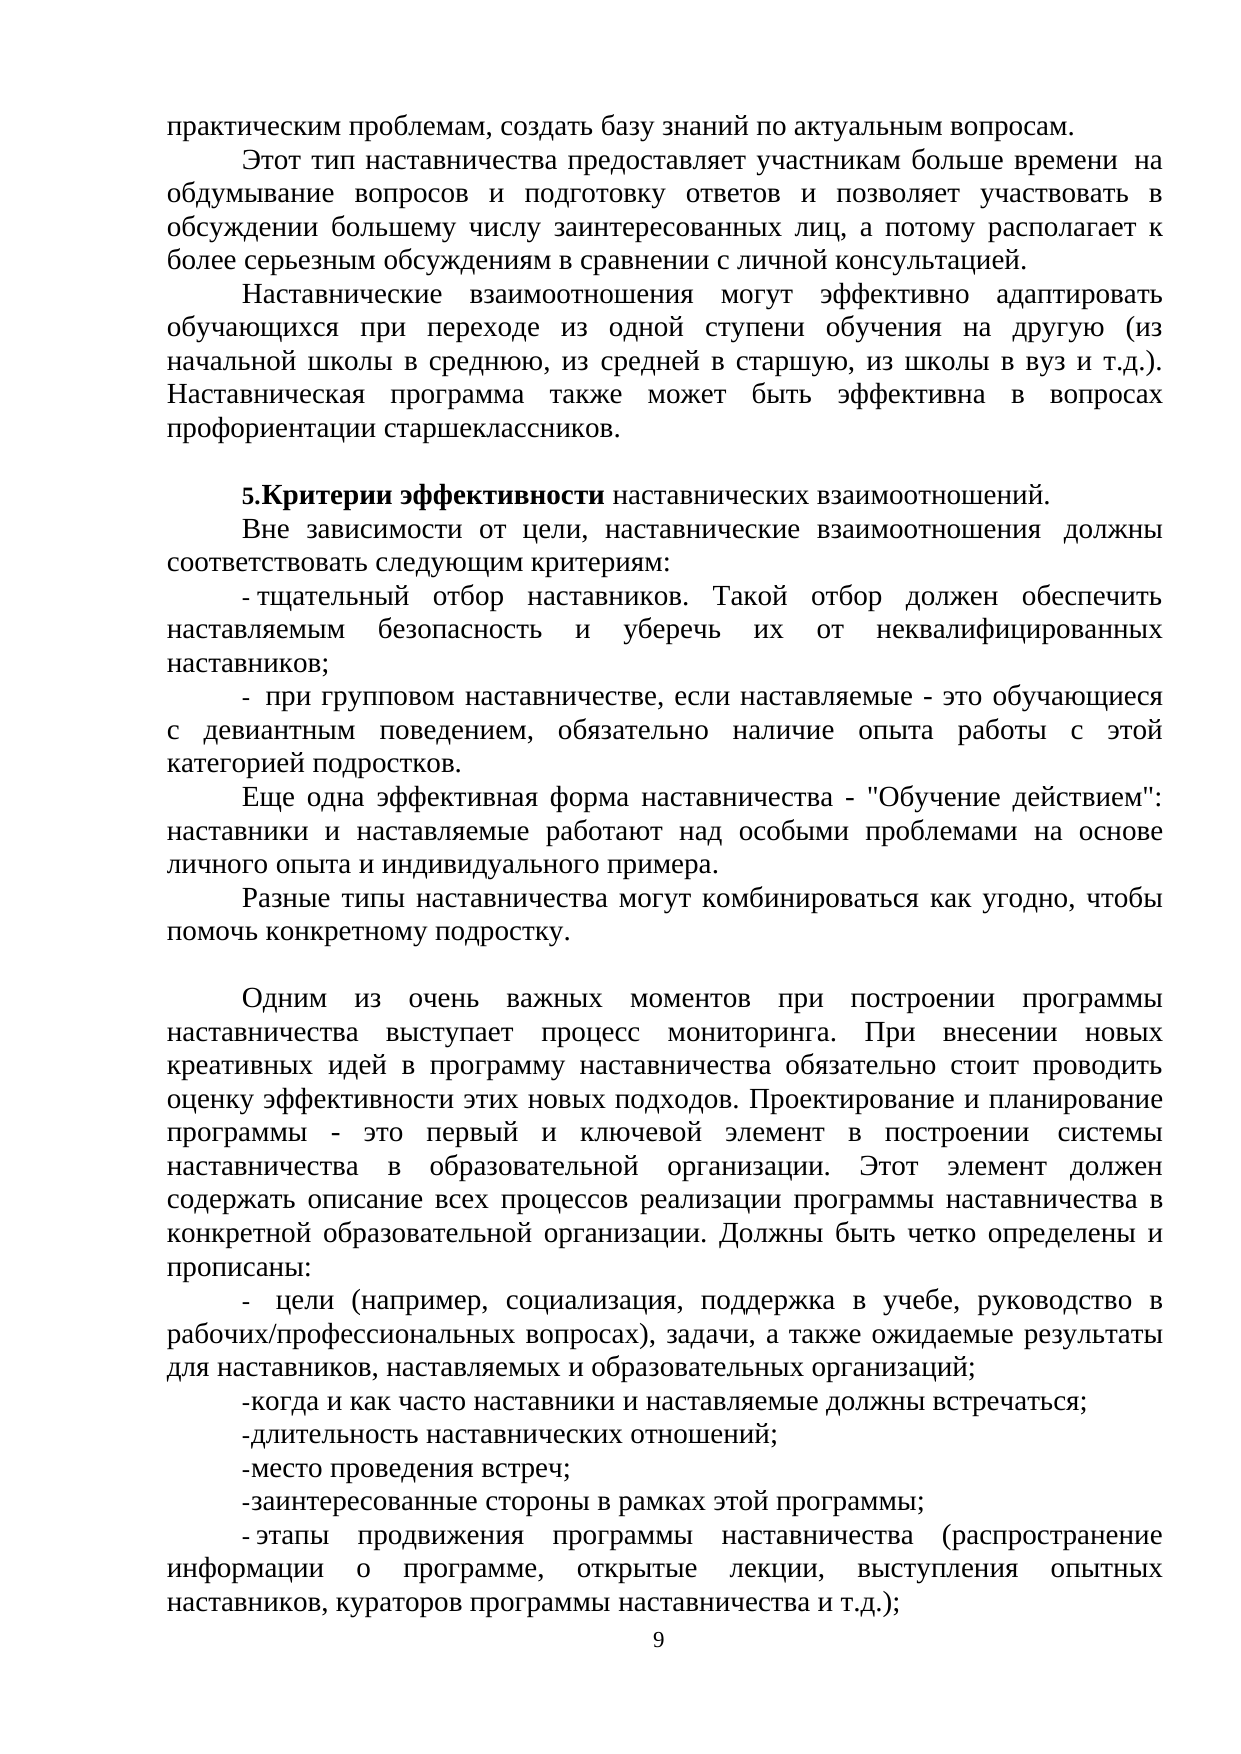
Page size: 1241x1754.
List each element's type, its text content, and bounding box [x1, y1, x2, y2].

list тщательный отбор наставников. Такой отбор должен обеспечить наставляемым безопасность и уберечь их от неквалифицированных наставников; [167, 578, 1163, 678]
list заинтересованные стороны в рамках этой программы; [167, 1483, 1163, 1517]
list длительность наставнических отношений; [167, 1416, 1163, 1450]
list Критерии эффективности наставнических взаимоотношений. [167, 477, 1163, 511]
list цели (например, социализация, поддержка в учебе, руководство в рабочих/профессиональных вопросах), задачи, а также ожидаемые результаты для наставников, наставляемых и образовательных организаций; [167, 1282, 1163, 1383]
list при групповом наставничестве, если наставляемые - это обучающиеся с девиантным поведением, обязательно наличие опыта работы с этой категорией подростков. [167, 678, 1163, 779]
list этапы продвижения программы наставничества (распространение информации о программе, открытые лекции, выступления опытных наставников, кураторов программы наставничества и т.д.); [167, 1517, 1163, 1618]
list место проведения встреч; [167, 1450, 1163, 1483]
text Наставнические взаимоотношения могут эффективно адаптировать обучающихся при переходе из одной ступени обучения на другую (из начальной школы в среднюю, из средней в старшую, из школы в вуз и т.д.). Наставническая программа также может быть эффективна в вопросах профориентации старшеклассников. [167, 276, 1163, 444]
text Разные типы наставничества могут комбинироваться как угодно, чтобы помочь конкретному подростку. [167, 880, 1163, 947]
text Этот тип наставничества предоставляет участникам больше времени на обдумывание вопросов и подготовку ответов и позволяет участвовать в обсуждении большему числу заинтересованных лиц, а потому располагает к более серьезным обсуждениям в сравнении с личной консультацией. [167, 142, 1163, 276]
text Одним из очень важных моментов при построении программы наставничества выступает процесс мониторинга. При внесении новых креативных идей в программу наставничества обязательно стоит проводить оценку эффективности этих новых подходов. Проектирование и планирование программы - это первый и ключевой элемент в построении системы наставничества в образовательной организации. Этот элемент должен содержать описание всех процессов реализации программы наставничества в конкретной образовательной организации. Должны быть четко определены и прописаны: [167, 980, 1163, 1282]
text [167, 108, 1163, 142]
text Еще одна эффективная форма наставничества - "Обучение действием": наставники и наставляемые работают над особыми проблемами на основе личного опыта и индивидуального примера. [167, 779, 1163, 880]
list когда и как часто наставники и наставляемые должны встречаться; [167, 1383, 1163, 1416]
text Вне зависимости от цели, наставнические взаимоотношения должны соответствовать следующим критериям: [167, 511, 1163, 578]
